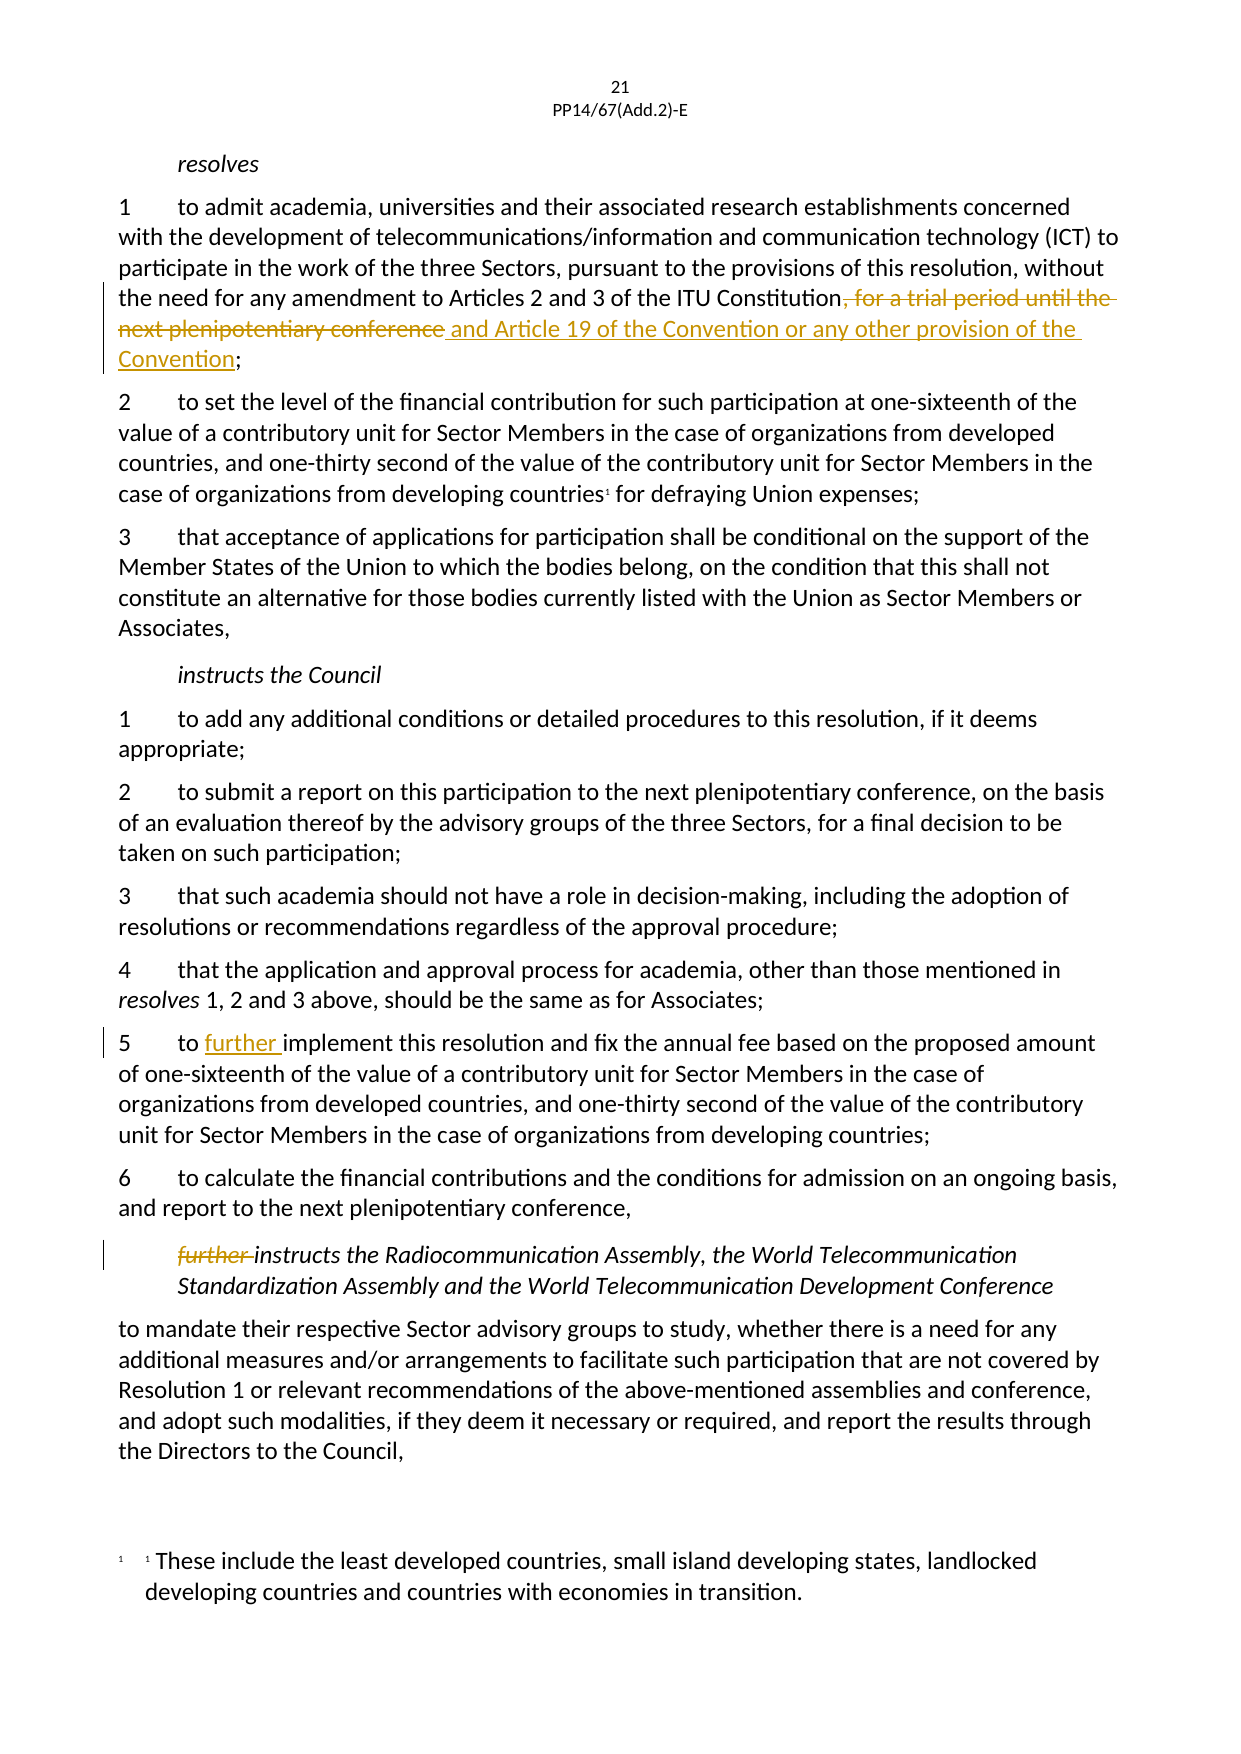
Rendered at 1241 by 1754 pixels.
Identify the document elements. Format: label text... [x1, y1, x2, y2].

text 1 to add any additional conditions or detailed procedures to this resolution, if it deems appropriate; [118, 703, 1122, 764]
text instructs the Radiocommunication Assembly, the World Telecommunication Standardization Assembly and the World Telecommunication Development Conference [177, 1240, 1122, 1301]
text 5 to implement this resolution and fix the annual fee based on the proposed amount of one-sixteenth of the value of a contributory unit for Sector Members in the case of organizations from developed countries, and one-thirty second of the value of the contributory unit for Sector Members in the case of organizations from developing countries; [118, 1027, 1122, 1149]
text instructs the Council [177, 660, 1122, 690]
text 3 that acceptance of applications for participation shall be conditional on the support of the Member States of the Union to which the bodies belong, on the condition that this shall not constitute an alternative for those bodies currently listed with the Union as Sector Members or Associates, [118, 521, 1122, 643]
text to mandate their respective Sector advisory groups to study, whether there is a need for any additional measures and/or arrangements to facilitate such participation that are not covered by Resolution 1 or relevant recommendations of the above-mentioned assemblies and conference, and adopt such modalities, if they deem it necessary or required, and report the results through the Directors to the Council, [118, 1313, 1122, 1466]
text 2 to set the level of the financial contribution for such participation at one-sixteenth of the value of a contributory unit for Sector Members in the case of organizations from developed countries, and one-thirty second of the value of the contributory unit for Sector Members in the case of organizations from developing countries1 for defraying Union expenses; [118, 386, 1122, 508]
text 3 that such academia should not have a role in decision-making, including the adoption of resolutions or recommendations regardless of the approval procedure; [118, 880, 1122, 941]
text 1 to admit academia, universities and their associated research establishments concerned with the development of telecommunications/information and communication technology (ICT) to participate in the work of the three Sectors, pursuant to the provisions of this resolution, without the need for any amendment to Articles 2 and 3 of the ITU Constitution; [118, 191, 1122, 374]
text 4 that the application and approval process for academia, other than those mentioned in resolves 1, 2 and 3 above, should be the same as for Associates; [118, 954, 1122, 1015]
text 6 to calculate the financial contributions and the conditions for admission on an ongoing basis, and report to the next plenipotentiary conference, [118, 1162, 1122, 1223]
text 2 to submit a report on this participation to the next plenipotentiary conference, on the basis of an evaluation thereof by the advisory groups of the three Sectors, for a final decision to be taken on such participation; [118, 776, 1122, 868]
text resolves [177, 148, 1122, 178]
